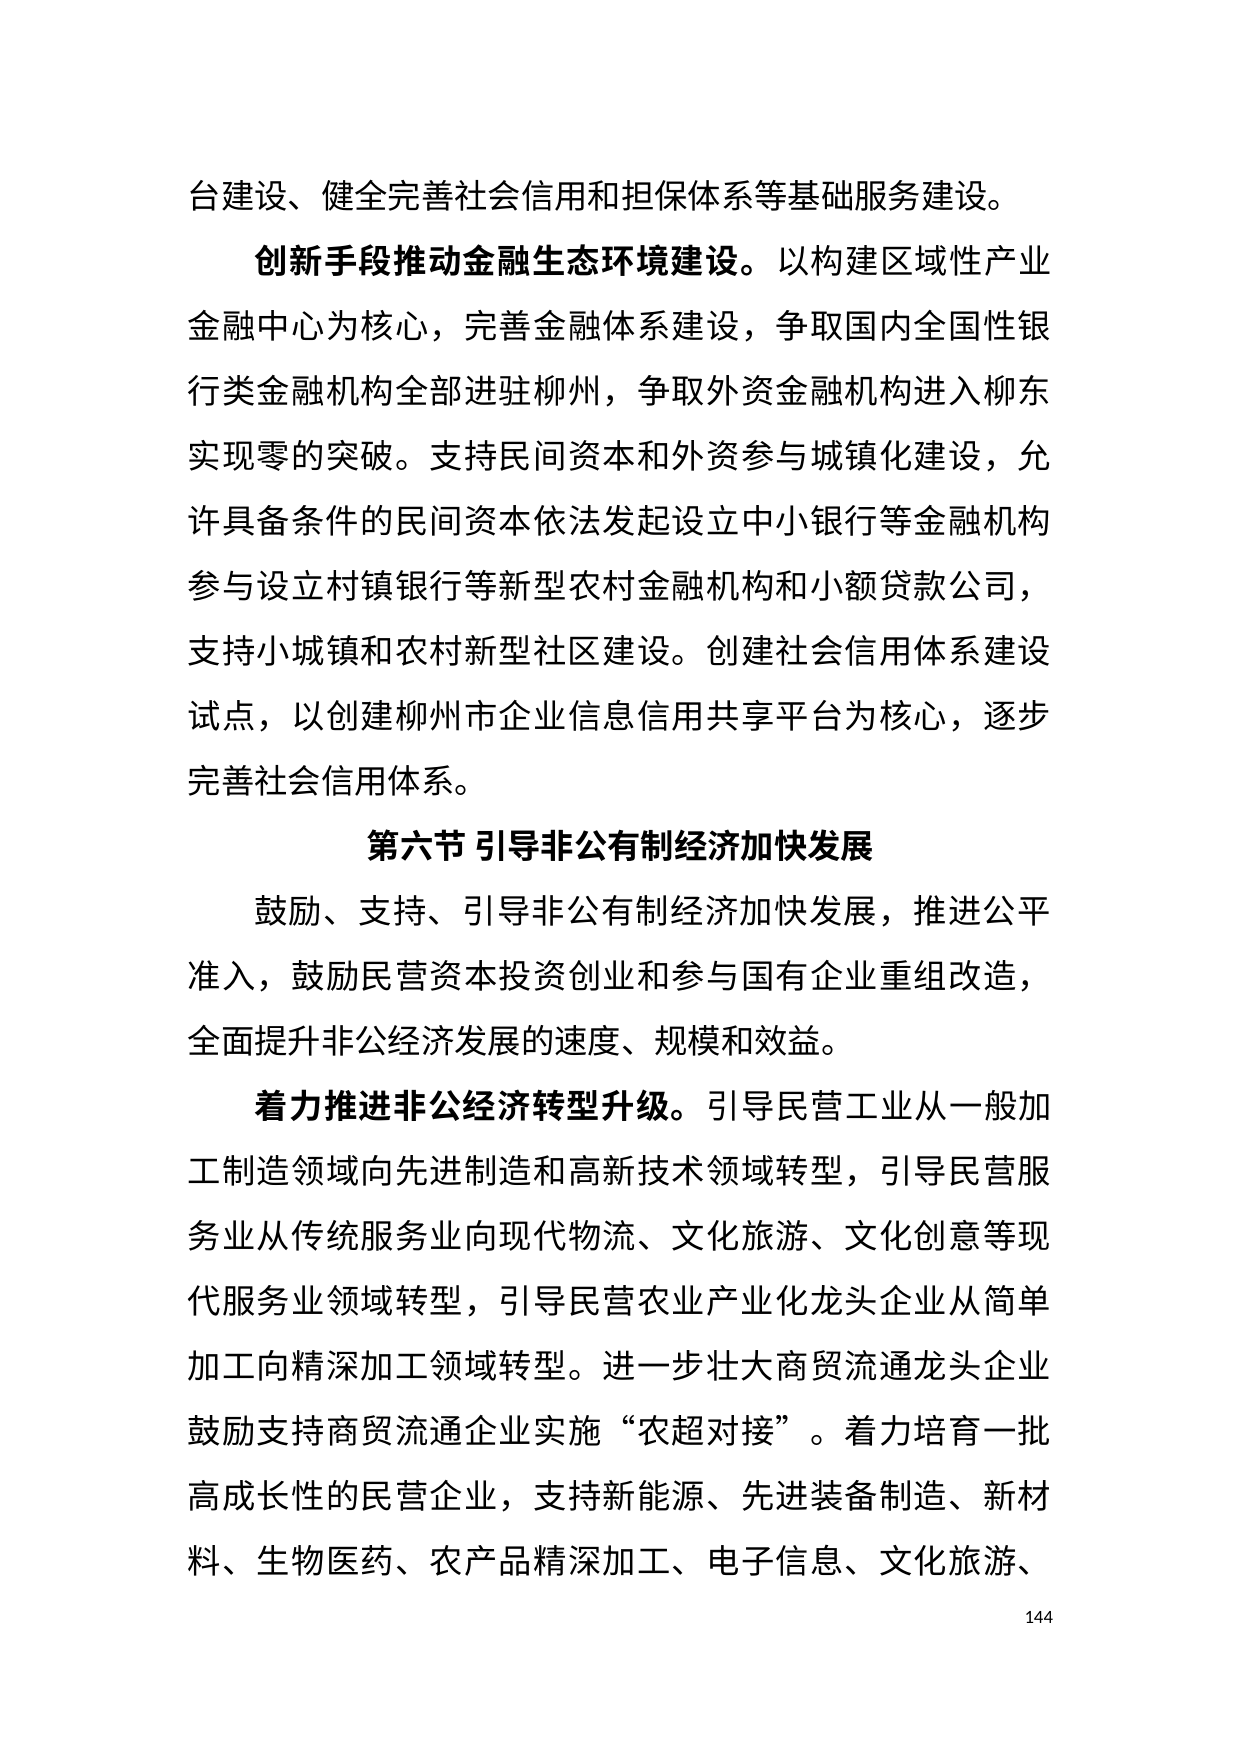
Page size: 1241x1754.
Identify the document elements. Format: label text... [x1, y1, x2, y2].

subtitle 第六节 引导非公有制经济加快发展 [187, 812, 1053, 877]
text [187, 162, 1053, 227]
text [187, 1072, 1053, 1592]
text 创新手段推动金融生态环境建设。以构建区域性产业金融中心为核心，完善金融体系建设，争取国内全国性银行类金融机构全部进驻柳州，争取外资金融机构进入柳东实现零的突破。支持民间资本和外资参与城镇化建设，允许具备条件的民间资本依法发起设立中小银行等金融机构，参与设立村镇银行等新型农村金融机构和小额贷款公司，支持小城镇和农村新型社区建设。创建社会信用体系建设试点，以创建柳州市企业信息信用共享平台为核心，逐步完善社会信用体系。 [187, 227, 1053, 812]
text 鼓励、支持、引导非公有制经济加快发展，推进公平准入，鼓励民营资本投资创业和参与国有企业重组改造，全面提升非公经济发展的速度、规模和效益。 [187, 877, 1053, 1072]
